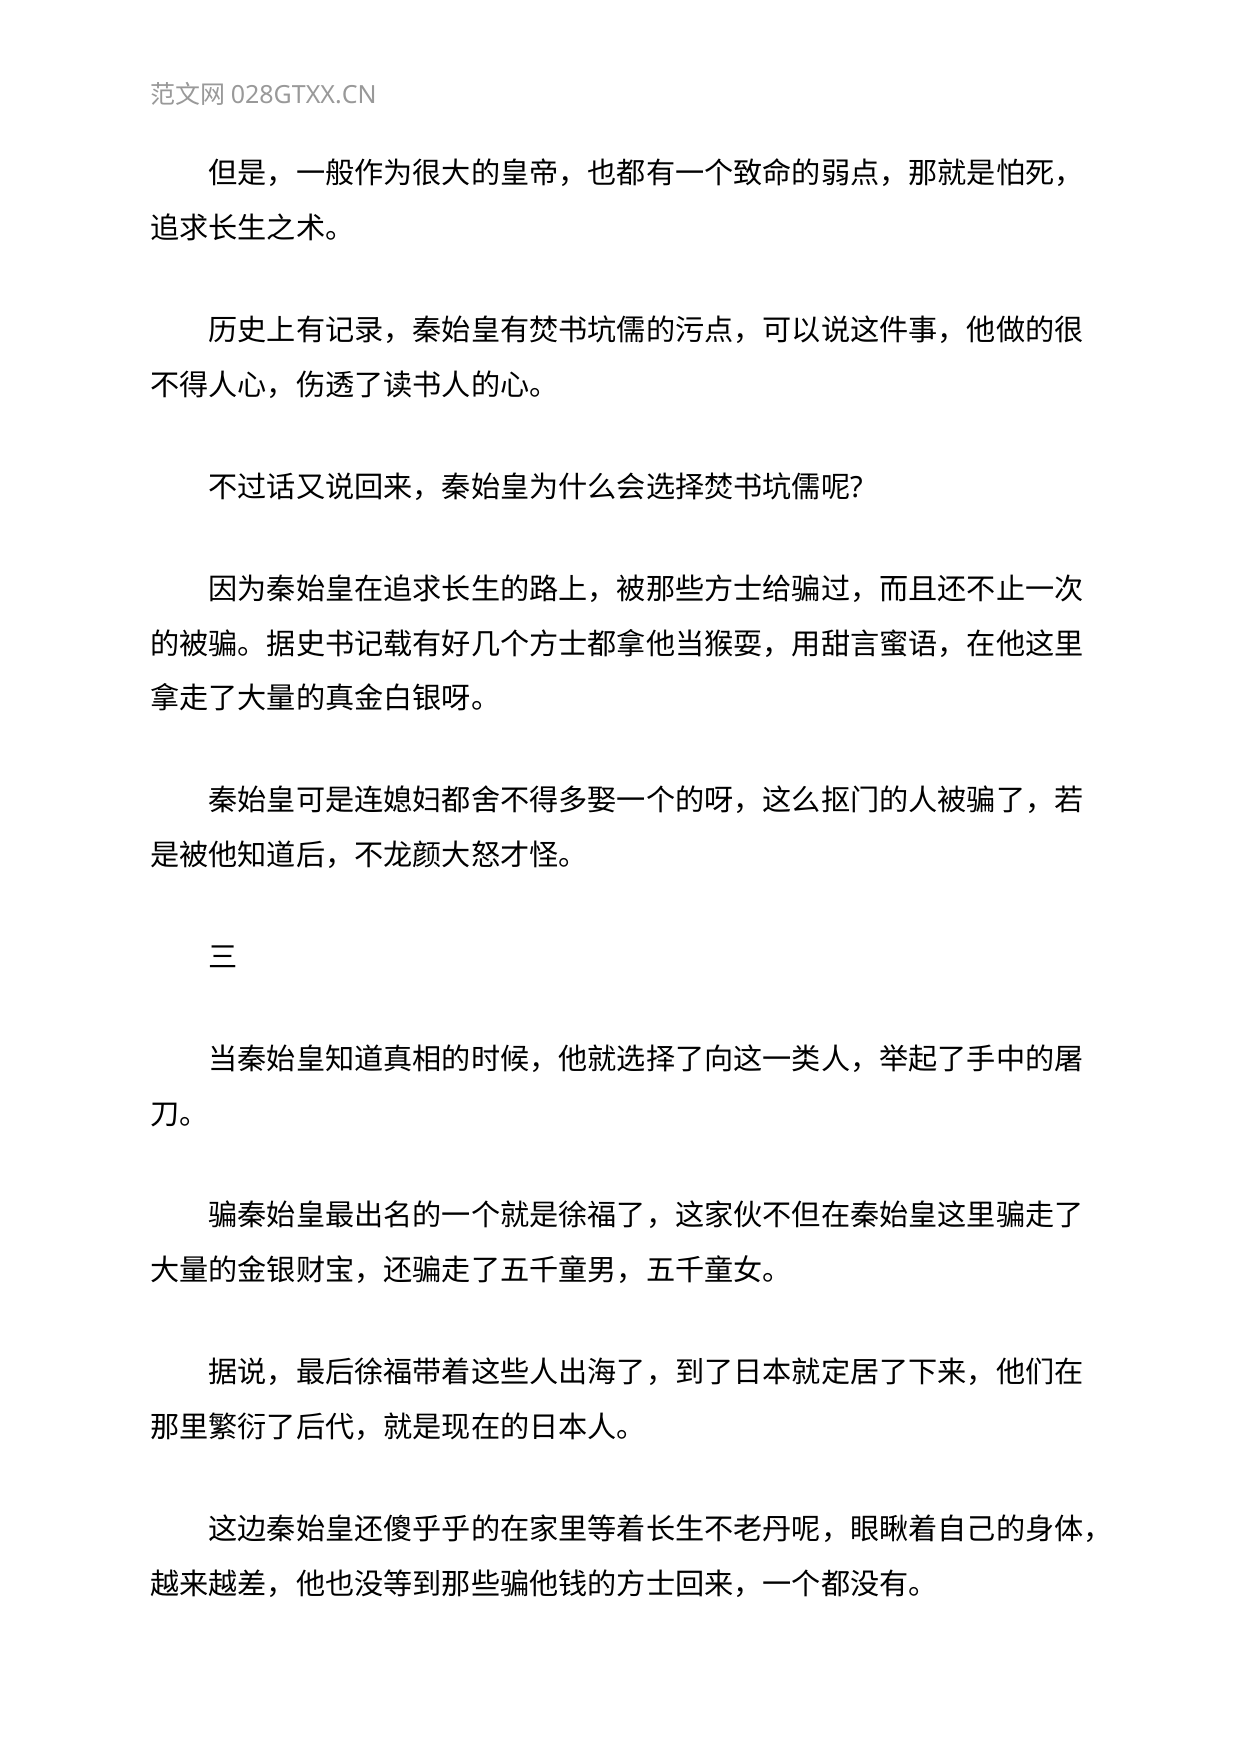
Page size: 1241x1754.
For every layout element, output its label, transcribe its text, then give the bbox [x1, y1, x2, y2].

text 骗秦始皇最出名的一个就是徐福了，这家伙不但在秦始皇这里骗走了大量的金银财宝，还骗走了五千童男，五千童女。 [150, 1192, 1090, 1289]
text 秦始皇可是连媳妇都舍不得多娶一个的呀，这么抠门的人被骗了，若是被他知道后，不龙颜大怒才怪。 [150, 777, 1090, 874]
text 因为秦始皇在追求长生的路上，被那些方士给骗过，而且还不止一次的被骗。据史书记载有好几个方士都拿他当猴耍，用甜言蜜语，在他这里拿走了大量的真金白银呀。 [150, 565, 1090, 717]
text 这边秦始皇还傻乎乎的在家里等着长生不老丹呢，眼瞅着自己的身体，越来越差，他也没等到那些骗他钱的方士回来，一个都没有。 [150, 1505, 1090, 1602]
text 当秦始皇知道真相的时候，他就选择了向这一类人，举起了手中的屠刀。 [150, 1035, 1090, 1132]
text 但是，一般作为很大的皇帝，也都有一个致命的弱点，那就是怕死，追求长生之术。 [150, 150, 1090, 247]
text 历史上有记录，秦始皇有焚书坑儒的污点，可以说这件事，他做的很不得人心，伤透了读书人的心。 [150, 307, 1090, 404]
text 据说，最后徐福带着这些人出海了，到了日本就定居了下来，他们在那里繁衍了后代，就是现在的日本人。 [150, 1349, 1090, 1446]
text 三 [150, 933, 1090, 976]
text 不过话又说回来，秦始皇为什么会选择焚书坑儒呢? [150, 463, 1090, 506]
